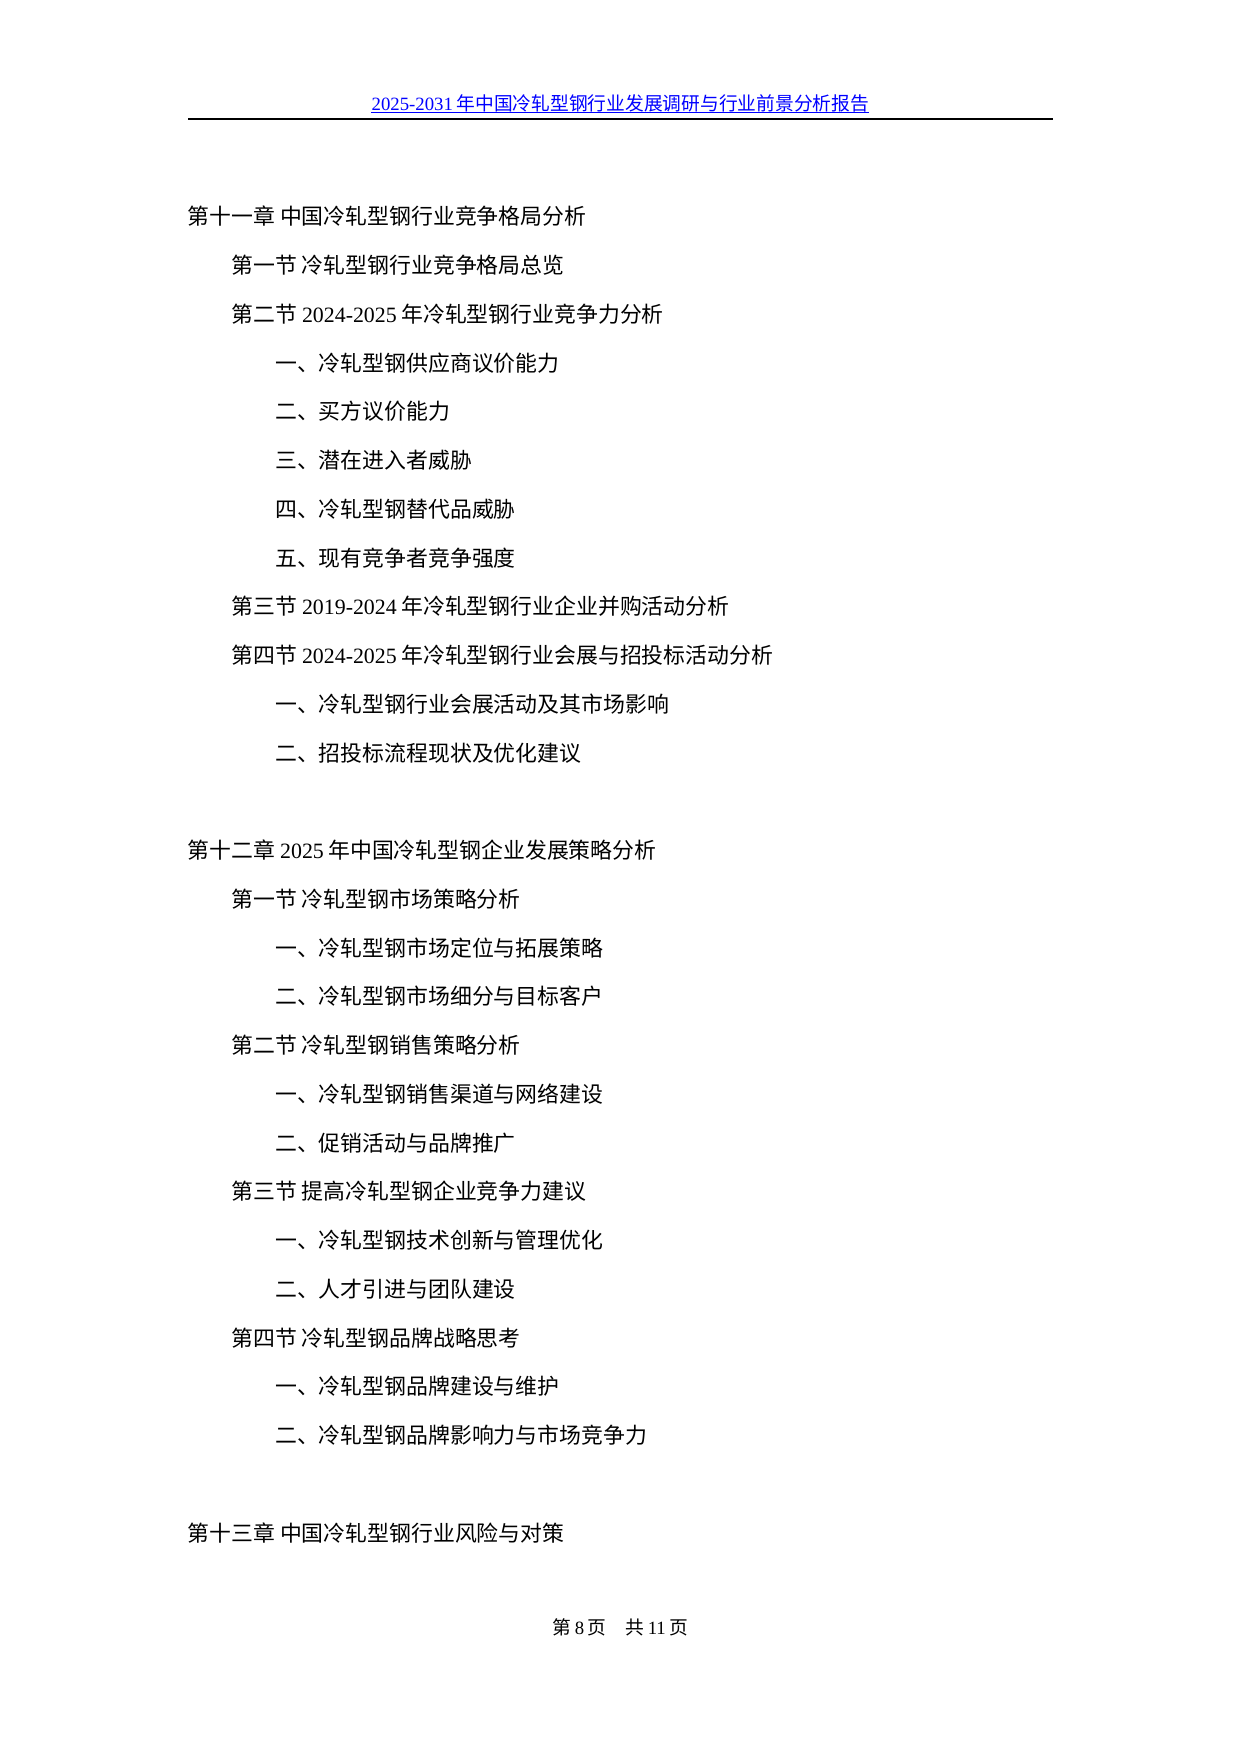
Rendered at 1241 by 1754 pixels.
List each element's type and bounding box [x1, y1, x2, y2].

text [187, 150, 1053, 1548]
